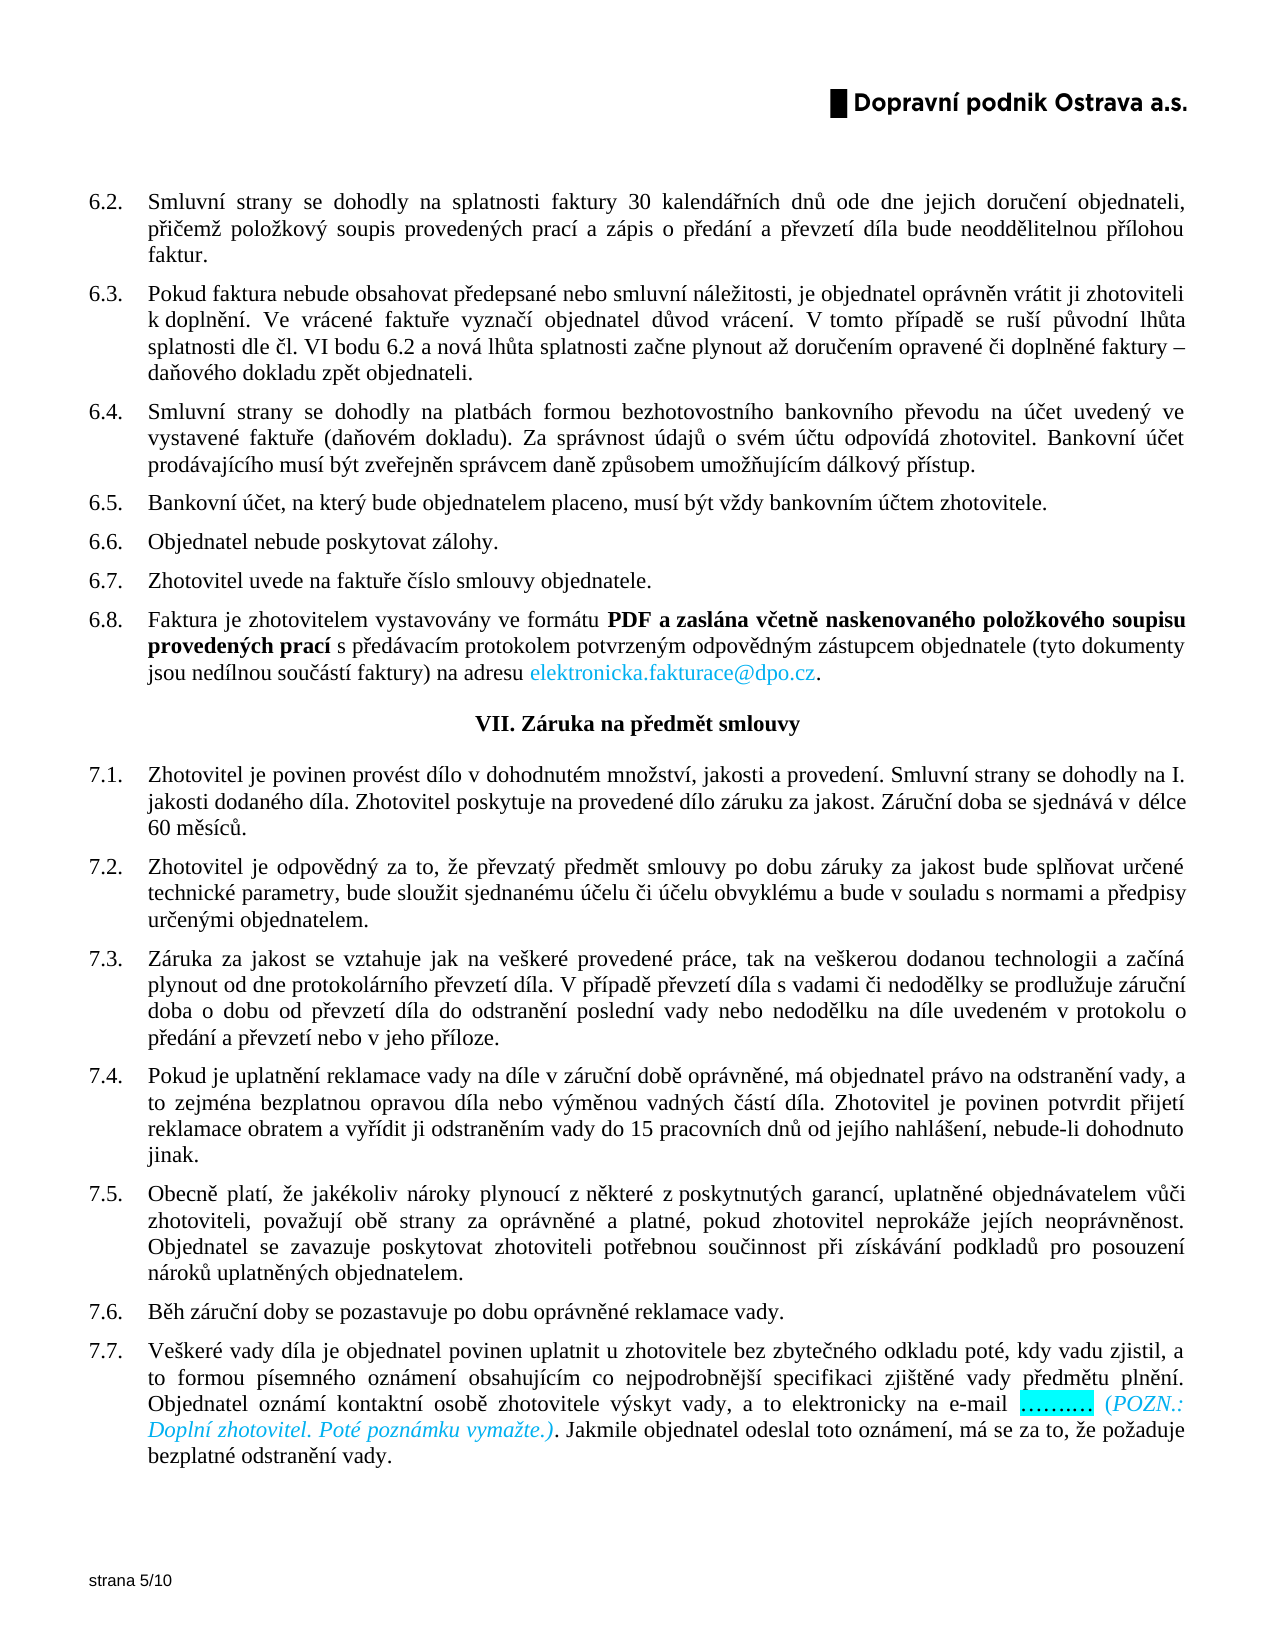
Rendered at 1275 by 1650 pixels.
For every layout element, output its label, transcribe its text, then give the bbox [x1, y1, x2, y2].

list Smluvní strany se dohodly na platbách formou bezhotovostního bankovního převodu na účet uvedený ve vystavené faktuře (daňovém dokladu). Za správnost údajů o svém účtu odpovídá zhotovitel. Bankovní účet prodávajícího musí být zveřejněn správcem daně způsobem umožňujícím dálkový přístup. [89, 398, 1186, 477]
list Zhotovitel je povinen provést dílo v dohodnutém množství, jakosti a provedení. Smluvní strany se dohodly na I. jakosti dodaného díla. Zhotovitel poskytuje na provedené dílo záruku za jakost. Záruční doba se sjednává v délce 60 měsíců. [89, 761, 1186, 841]
list Záruka za jakost se vztahuje jak na veškeré provedené práce, tak na veškerou dodanou technologii a začíná plynout od dne protokolárního převzetí díla. V případě převzetí díla s vadami či nedodělky se prodlužuje záruční doba o dobu od převzetí díla do odstranění poslední vady nebo nedodělku na díle uvedeném v protokolu o předání a převzetí nebo v jeho příloze. [89, 944, 1186, 1050]
subtitle Záruka na předmět smlouvy [89, 710, 1186, 736]
list Objednatel nebude poskytovat zálohy. [89, 528, 1186, 555]
list Běh záruční doby se pozastavuje po dobu oprávněné reklamace vady. [89, 1298, 1186, 1325]
picture [830, 89, 1187, 118]
list Veškeré vady díla je objednatel povinen uplatnit u zhotovitele bez zbytečného odkladu poté, kdy vadu zjistil, a to formou písemného oznámení obsahujícím co nejpodrobnější specifikaci zjištěné vady předmětu plnění. Objednatel oznámí kontaktní osobě zhotovitele výskyt vady, a to elektronicky na e-mail …….… (POZN.: Doplní zhotovitel. Poté poznámku vymažte.). Jakmile objednatel odeslal toto oznámení, má se za to, že požaduje bezplatné odstranění vady. [89, 1337, 1186, 1469]
list Zhotovitel uvede na faktuře číslo smlouvy objednatele. [89, 567, 1186, 593]
list Bankovní účet, na který bude objednatelem placeno, musí být vždy bankovním účtem zhotovitele. [89, 489, 1186, 516]
list Smluvní strany se dohodly na splatnosti faktury 30 kalendářních dnů ode dne jejich doručení objednateli, přičemž položkový soupis provedených prací a zápis o předání a převzetí díla bude neoddělitelnou přílohou faktur. [89, 188, 1186, 267]
list Faktura je zhotovitelem vystavovány ve formátu PDF a zaslána včetně naskenovaného položkového soupisu provedených prací s předávacím protokolem potvrzeným odpovědným zástupcem objednatele (tyto dokumenty jsou nedílnou součástí faktury) na adresu elektronicka.fakturace@dpo.cz. [89, 606, 1186, 685]
list Obecně platí, že jakékoliv nároky plynoucí z některé z poskytnutých garancí, uplatněné objednávatelem vůči zhotoviteli, považují obě strany za oprávněné a platné, pokud zhotovitel neprokáže jejích neoprávněnost. Objednatel se zavazuje poskytovat zhotoviteli potřebnou součinnost při získávání podkladů pro posouzení nároků uplatněných objednatelem. [89, 1180, 1186, 1286]
list Pokud je uplatnění reklamace vady na díle v záruční době oprávněné, má objednatel právo na odstranění vady, a to zejména bezplatnou opravou díla nebo výměnou vadných částí díla. Zhotovitel je povinen potvrdit přijetí reklamace obratem a vyřídit ji odstraněním vady do 15 pracovních dnů od jejího nahlášení, nebude-li dohodnuto jinak. [89, 1062, 1186, 1168]
list Zhotovitel je odpovědný za to, že převzatý předmět smlouvy po dobu záruky za jakost bude splňovat určené technické parametry, bude sloužit sjednanému účelu či účelu obvyklému a bude v souladu s normami a předpisy určenými objednatelem. [89, 853, 1186, 932]
list Pokud faktura nebude obsahovat předepsané nebo smluvní náležitosti, je objednatel oprávněn vrátit ji zhotoviteli k doplnění. Ve vrácené faktuře vyznačí objednatel důvod vrácení. V tomto případě se ruší původní lhůta splatnosti dle čl. VI bodu 6.2 a nová lhůta splatnosti začne plynout až doručením opravené či doplněné faktury – daňového dokladu zpět objednateli. [89, 280, 1186, 385]
